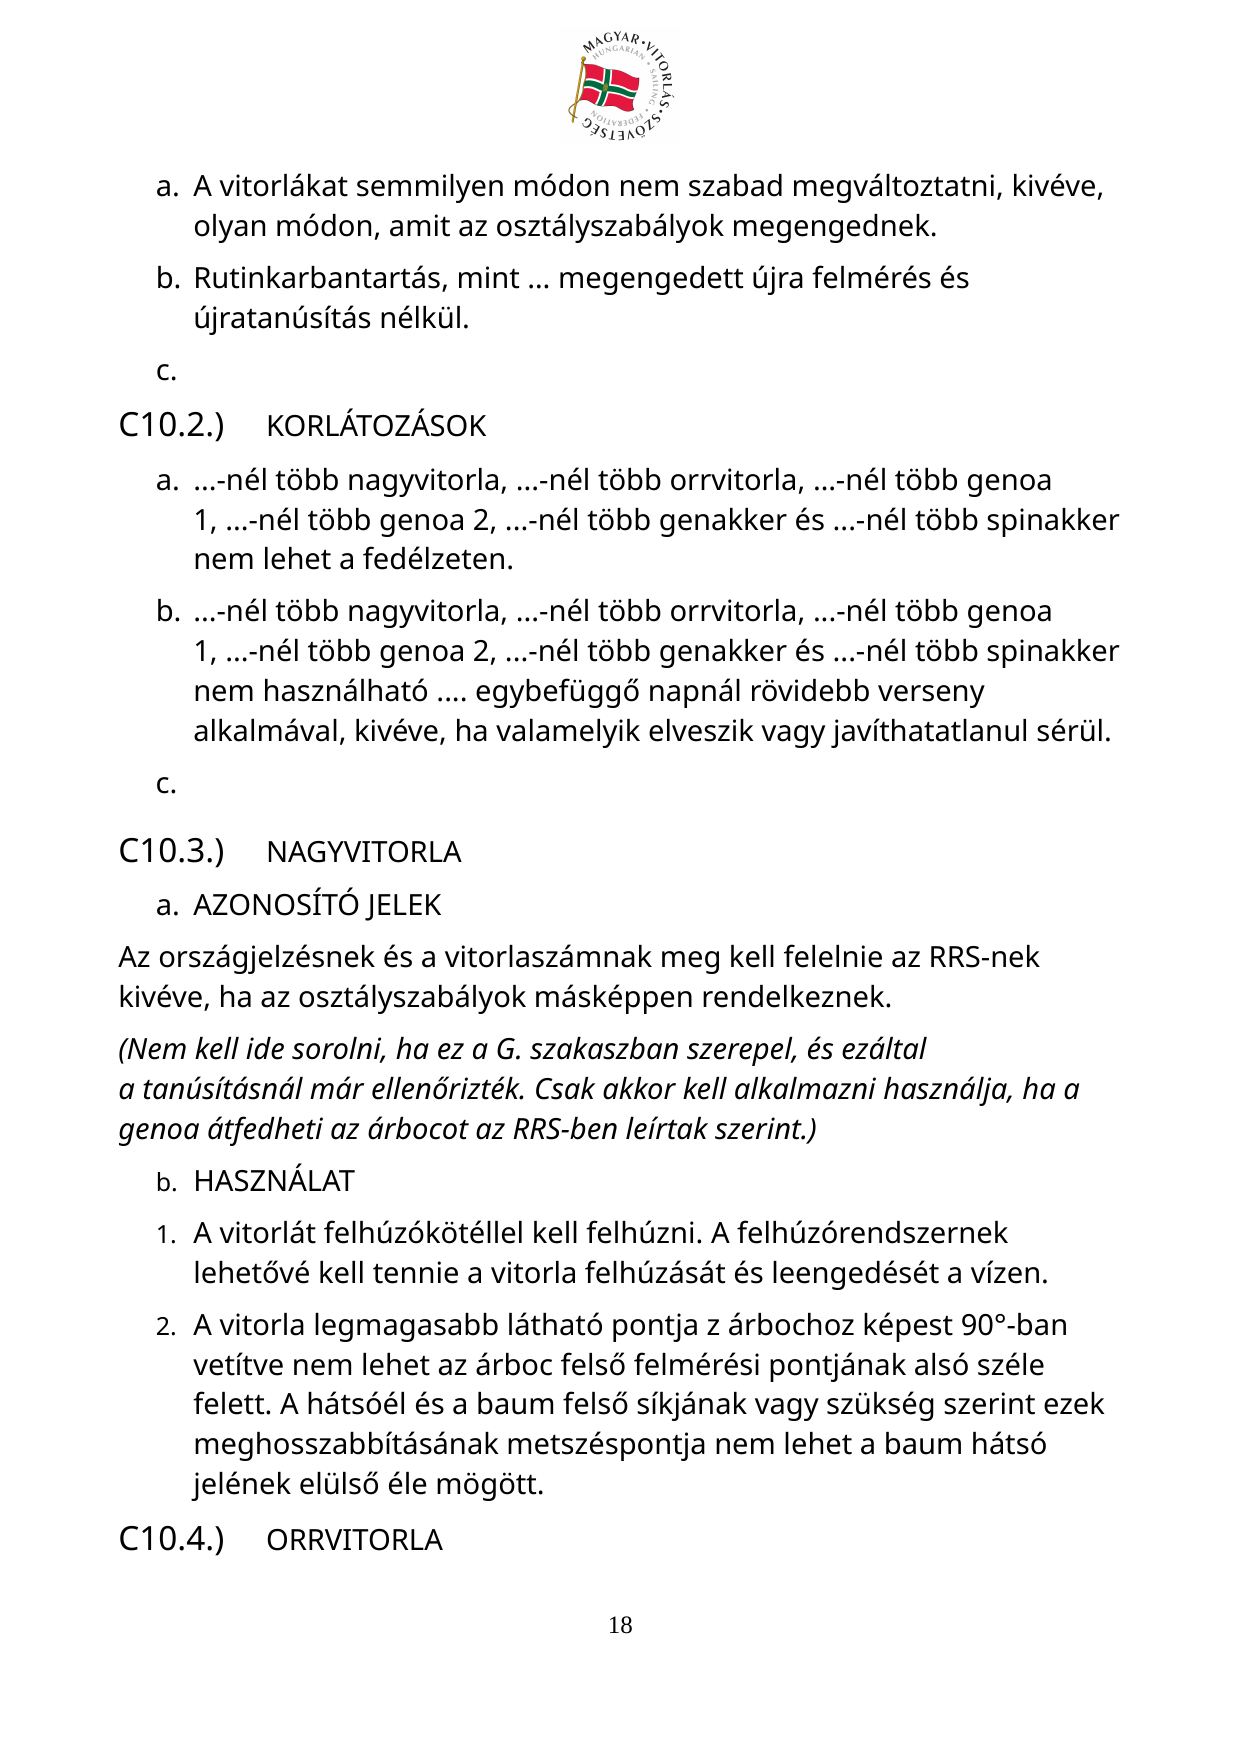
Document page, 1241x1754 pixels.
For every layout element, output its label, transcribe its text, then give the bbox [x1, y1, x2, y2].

text Az országjelzésnek és a vitorlaszámnak meg kell felelnie az RRS-nek kivéve, ha az osztályszabályok másképpen rendelkeznek. [118, 937, 1122, 1016]
list ORRVITORLA [118, 1515, 1122, 1561]
list Rutinkarbantartás, mint … megengedett újra felmérés és újratanúsítás nélkül. [156, 257, 1122, 337]
picture [560, 27, 681, 144]
list NAGYVITORLA [118, 827, 1122, 872]
list AZONOSÍTÓ JELEK [156, 884, 1122, 924]
list ...-nél több nagyvitorla, ...-nél több orrvitorla, …-nél több genoa 1, ...-nél több genoa 2, ...-nél több genakker és ...-nél több spinakker nem lehet a fedélzeten. [156, 459, 1122, 578]
list A vitorla legmagasabb látható pontja z árbochoz képest 90°-ban vetítve nem lehet az árboc felső felmérési pontjának alsó széle felett. A hátsóél és a baum felső síkjának vagy szükség szerint ezek meghosszabbításának metszéspontja nem lehet a baum hátsó jelének elülső éle mögött. [156, 1304, 1122, 1503]
text (Nem kell ide sorolni, ha ez a G. szakaszban szerepel, és ezáltal a tanúsításnál már ellenőrizték. Csak akkor kell alkalmazni használja, ha a genoa átfedheti az árbocot az RRS-ben leírtak szerint.) [118, 1029, 1122, 1148]
list HASZNÁLAT [156, 1160, 1122, 1200]
list ...-nél több nagyvitorla, ...-nél több orrvitorla, ...-nél több genoa 1, ...-nél több genoa 2, ...-nél több genakker és ...-nél több spinakker nem használható .... egybefüggő napnál rövidebb verseny alkalmával, kivéve, ha valamelyik elveszik vagy javíthatatlanul sérül. [156, 591, 1122, 749]
list KORLÁTOZÁSOK [118, 401, 1122, 447]
list A vitorlát felhúzókötéllel kell felhúzni. A felhúzórendszernek lehetővé kell tennie a vitorla felhúzását és leengedését a vízen. [156, 1212, 1122, 1292]
list A vitorlákat semmilyen módon nem szabad megváltoztatni, kivéve, olyan módon, amit az osztályszabályok megengednek. [156, 165, 1122, 245]
